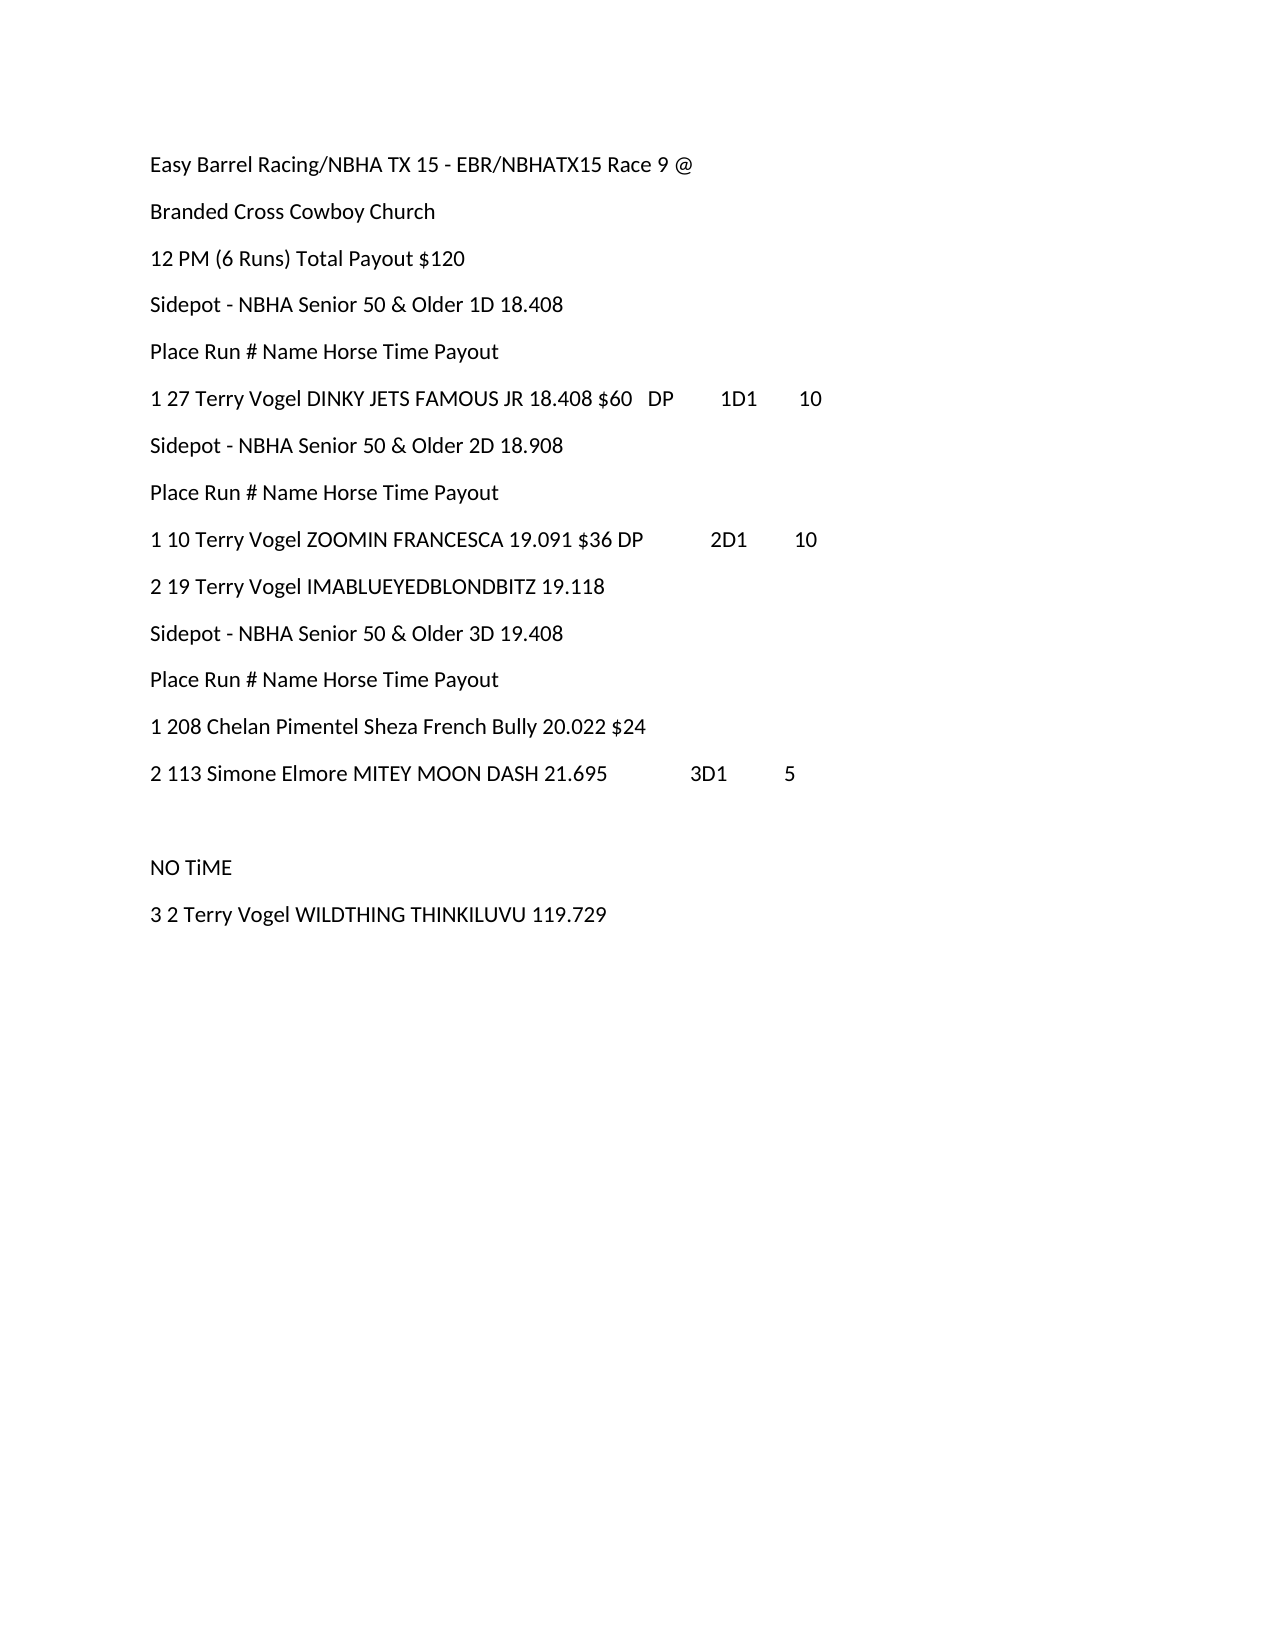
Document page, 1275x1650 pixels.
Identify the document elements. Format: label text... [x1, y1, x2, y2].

text 2 19 Terry Vogel IMABLUEYEDBLONDBITZ 19.118 [150, 572, 1125, 600]
text Sidepot - NBHA Senior 50 & Older 3D 19.408 [150, 619, 1125, 647]
text 2 113 Simone Elmore MITEY MOON DASH 21.695 3D1 5 [150, 759, 1125, 787]
text Place Run # Name Horse Time Payout [150, 478, 1125, 506]
text 3 2 Terry Vogel WILDTHING THINKILUVU 119.729 [150, 900, 1125, 928]
text Place Run # Name Horse Time Payout [150, 337, 1125, 366]
text NO TiME [150, 853, 1125, 881]
text Easy Barrel Racing/NBHA TX 15 - EBR/NBHATX15 Race 9 @ [150, 150, 1125, 178]
text 1 208 Chelan Pimentel Sheza French Bully 20.022 $24 [150, 712, 1125, 741]
text 12 PM (6 Runs) Total Payout $120 [150, 244, 1125, 272]
text Sidepot - NBHA Senior 50 & Older 2D 18.908 [150, 431, 1125, 459]
text 1 27 Terry Vogel DINKY JETS FAMOUS JR 18.408 $60 DP 1D1 10 [150, 384, 1125, 412]
text Sidepot - NBHA Senior 50 & Older 1D 18.408 [150, 291, 1125, 319]
text Branded Cross Cowboy Church [150, 197, 1125, 225]
text 1 10 Terry Vogel ZOOMIN FRANCESCA 19.091 $36 DP 2D1 10 [150, 525, 1125, 553]
text Place Run # Name Horse Time Payout [150, 666, 1125, 694]
